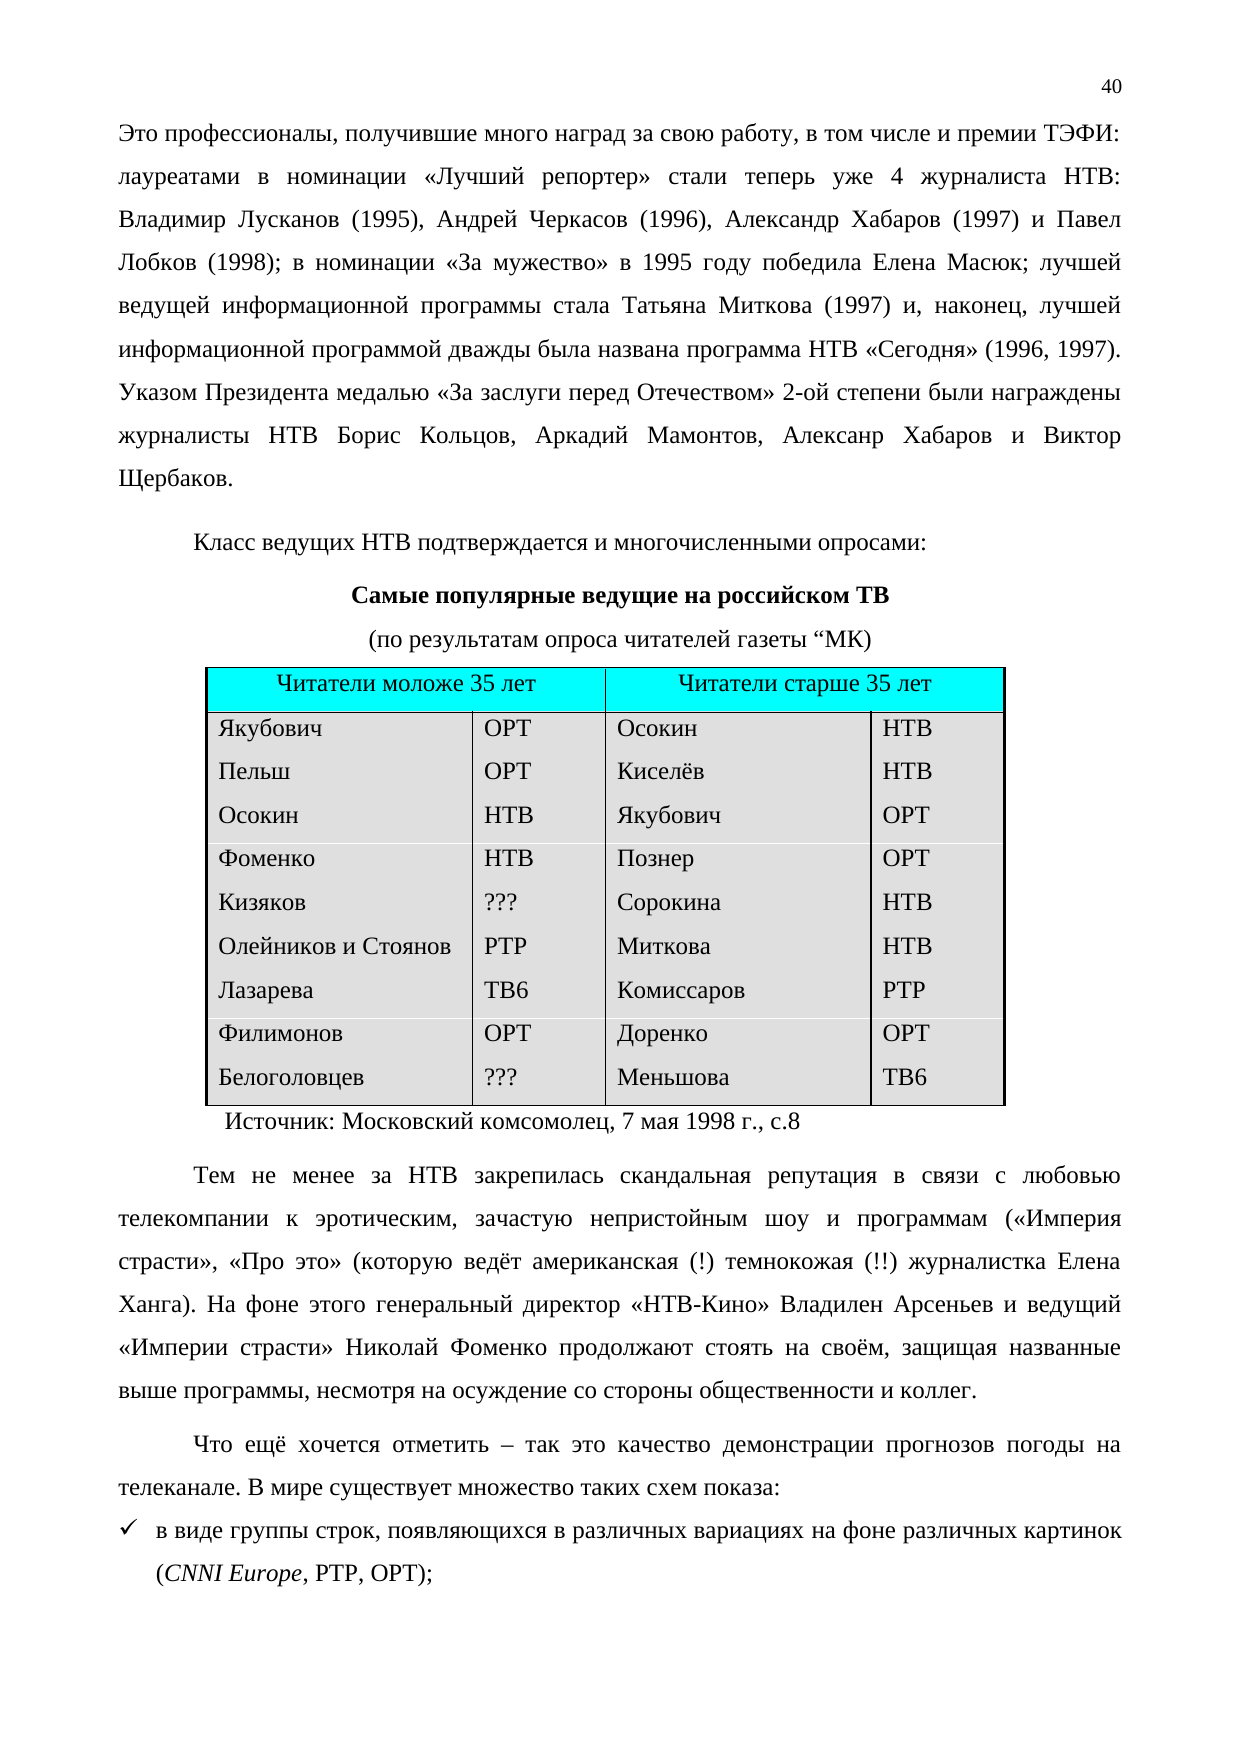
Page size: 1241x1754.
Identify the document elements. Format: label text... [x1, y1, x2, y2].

table_cell Киселёв [606, 756, 870, 800]
text Самые популярные ведущие на российском ТВ [118, 581, 1122, 609]
table_cell Осокин [606, 713, 870, 756]
table_cell Миткова [606, 931, 870, 975]
table_cell Лазарева [208, 975, 472, 1018]
text Класс ведущих НТВ подтверждается и многочисленными опросами: [118, 527, 1122, 556]
table_cell ОРТ [872, 844, 1003, 887]
table_cell ОРТ [872, 800, 1003, 843]
table_cell Сорокина [606, 887, 870, 931]
table_cell Кизяков [208, 887, 472, 931]
table_cell НТВ [872, 713, 1003, 756]
table_cell НТВ [473, 844, 605, 887]
table_header Читатели старше 35 лет [606, 668, 1003, 711]
table_cell НТВ [872, 756, 1003, 800]
text (по результатам опроса читателей газеты “МК) [118, 624, 1122, 652]
text Источник: Московский комсомолец, 7 мая 1998 г., с.8 [118, 1106, 1122, 1135]
table_cell НТВ [473, 800, 605, 843]
table_cell ОРТ [473, 756, 605, 800]
table_cell Якубович [606, 800, 870, 843]
table_cell ТВ6 [473, 975, 605, 1018]
table_cell РТР [872, 975, 1003, 1018]
table_cell РТР [473, 931, 605, 975]
table_cell НТВ [872, 887, 1003, 931]
table_cell Доренко Меньшова [606, 1019, 870, 1105]
text Тем не менее за НТВ закрепилась скандальная репутация в связи с любовью телекомпании к эротическим, зачастую непристойным шоу и программам («Империя страсти», «Про это» (которую ведёт американская (!) темнокожая (!!) журналистка Елена Ханга). На фоне этого генеральный директор «НТВ-Кино» Владилен Арсеньев и ведущий «Империи страсти» Николай Фоменко продолжают стоять на своём, защищая названные выше программы, несмотря на осуждение со стороны общественности и коллег. [118, 1160, 1122, 1404]
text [118, 118, 1122, 492]
list в виде группы строк, появляющихся в различных вариациях на фоне различных картинок (CNNI Europe, РТР, ОРТ); [118, 1515, 1122, 1587]
table_cell Пельш [208, 756, 472, 800]
table_cell Олейников и Стоянов [208, 931, 472, 975]
table_cell ОРТ [473, 713, 605, 756]
table_cell Филимонов Белоголовцев [208, 1019, 472, 1105]
table_cell Осокин [208, 800, 472, 843]
table_cell ??? [473, 887, 605, 931]
text Что ещё хочется отметить – так это качество демонстрации прогнозов погоды на телеканале. В мире существует множество таких схем показа: [118, 1429, 1122, 1501]
table_cell ОРТ ТВ6 [872, 1019, 1003, 1105]
table_cell Комиссаров [606, 975, 870, 1018]
table_cell Познер [606, 844, 870, 887]
table_cell Фоменко [208, 844, 472, 887]
table_header Читатели моложе 35 лет [208, 668, 605, 711]
table_cell ОРТ ??? [473, 1019, 605, 1105]
table_cell Якубович [208, 713, 472, 756]
table_cell НТВ [872, 931, 1003, 975]
